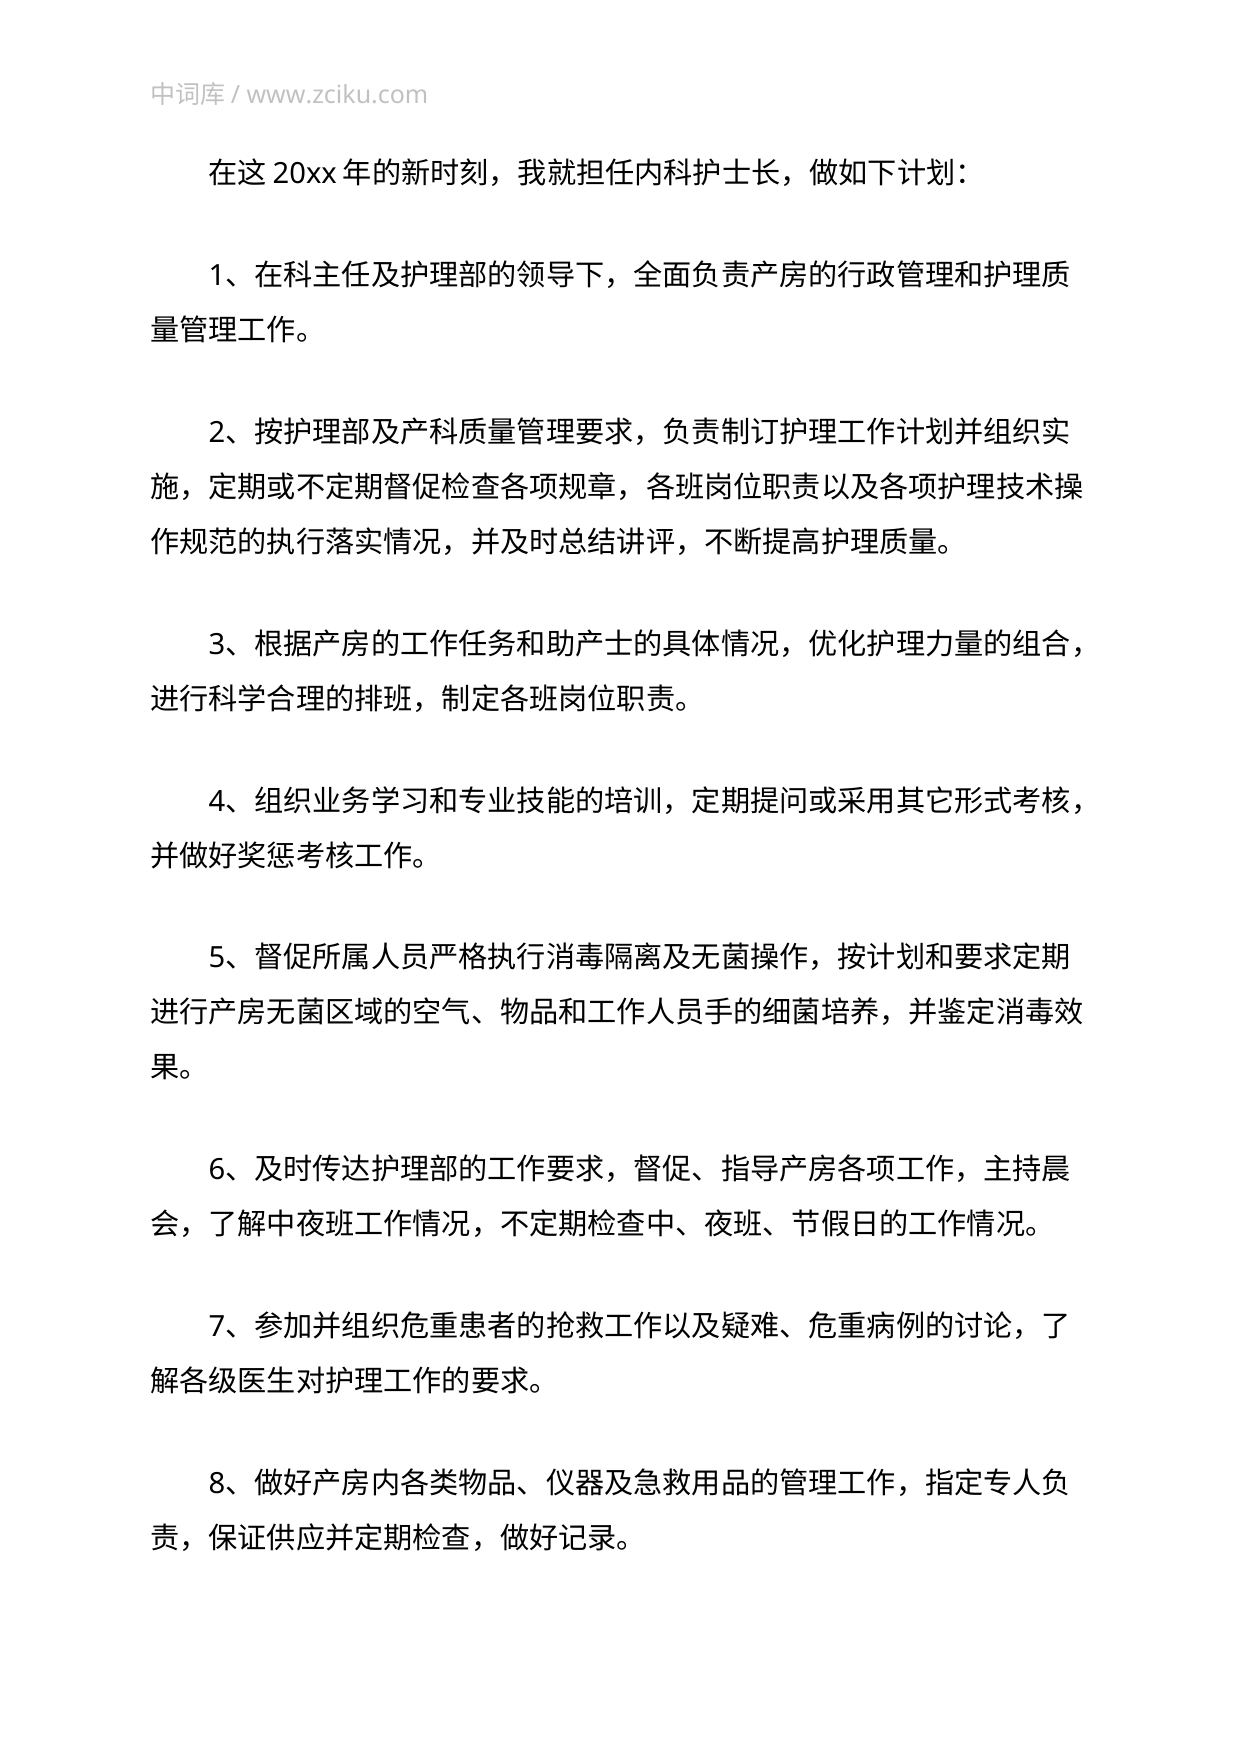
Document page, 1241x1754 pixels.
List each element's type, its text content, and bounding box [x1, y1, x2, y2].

text 7、参加并组织危重患者的抢救工作以及疑难、危重病例的讨论，了解各级医生对护理工作的要求。 [150, 1302, 1090, 1400]
text 2、按护理部及产科质量管理要求，负责制订护理工作计划并组织实施，定期或不定期督促检查各项规章，各班岗位职责以及各项护理技术操作规范的执行落实情况，并及时总结讲评，不断提高护理质量。 [150, 409, 1090, 561]
text 3、根据产房的工作任务和助产士的具体情况，优化护理力量的组合，进行科学合理的排班，制定各班岗位职责。 [150, 620, 1090, 718]
text 8、做好产房内各类物品、仪器及急救用品的管理工作，指定专人负责，保证供应并定期检查，做好记录。 [150, 1459, 1090, 1556]
text 5、督促所属人员严格执行消毒隔离及无菌操作，按计划和要求定期进行产房无菌区域的空气、物品和工作人员手的细菌培养，并鉴定消毒效果。 [150, 934, 1090, 1086]
text 4、组织业务学习和专业技能的培训，定期提问或采用其它形式考核，并做好奖惩考核工作。 [150, 777, 1090, 874]
text 在这20xx年的新时刻，我就担任内科护士长，做如下计划： [150, 150, 1090, 192]
text 6、及时传达护理部的工作要求，督促、指导产房各项工作，主持晨会，了解中夜班工作情况，不定期检查中、夜班、节假日的工作情况。 [150, 1146, 1090, 1243]
text 1、在科主任及护理部的领导下，全面负责产房的行政管理和护理质量管理工作。 [150, 252, 1090, 349]
